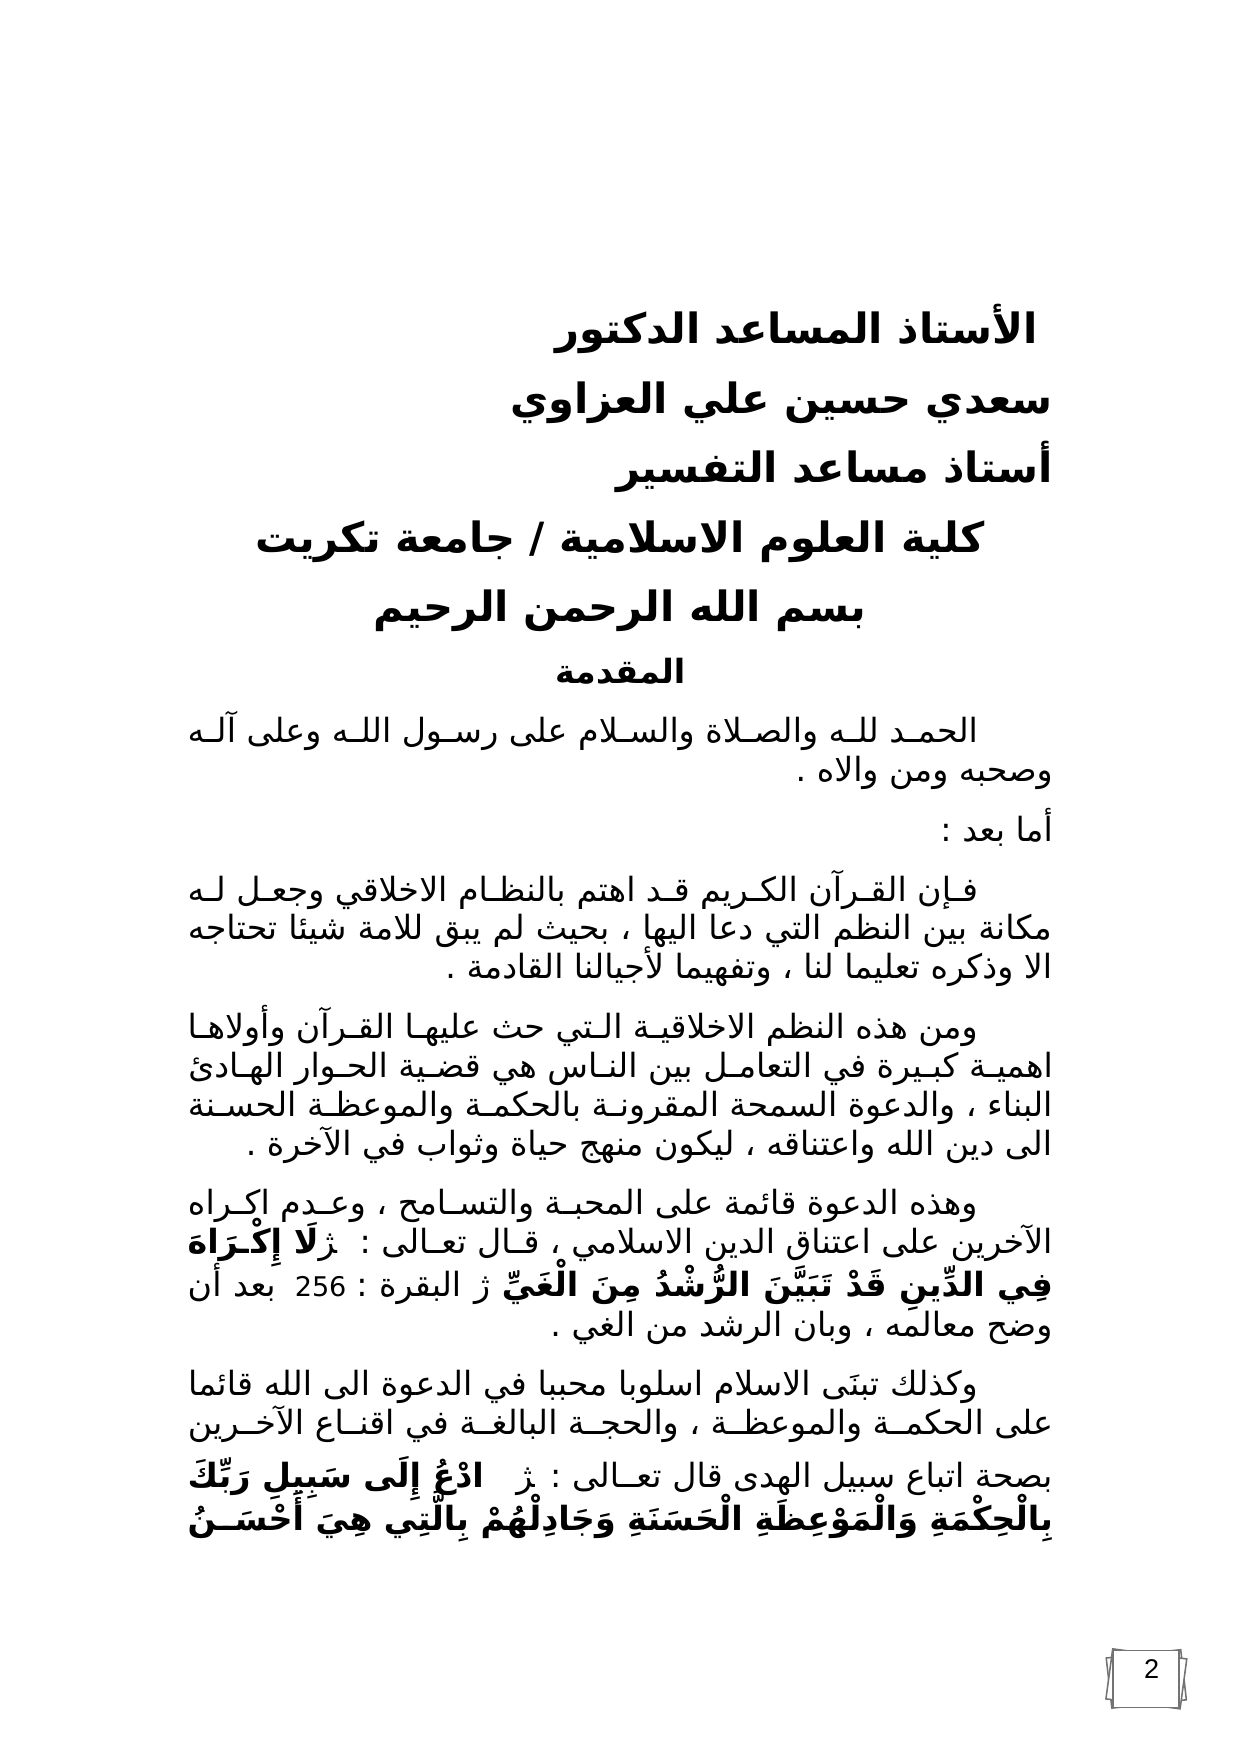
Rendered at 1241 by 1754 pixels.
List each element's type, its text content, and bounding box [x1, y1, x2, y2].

text سعدي حسين علي العزاوي [187, 374, 1053, 423]
text فإن القرآن الكريم قد اهتم بالنظام الاخلاقي وجعل له مكانة بين النظم التي دعا اليها ، بحيث لم يبق للامة شيئا تحتاجه الا وذكره تعليما لنا ، وتفهيما لأجيالنا القادمة . [187, 870, 1053, 987]
text أما بعد : [187, 810, 1053, 849]
text الأستاذ المساعد الدكتور [187, 305, 1053, 354]
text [187, 1365, 1053, 1538]
text بسم الله الرحمن الرحيم [187, 583, 1053, 631]
text ومن هذه النظم الاخلاقية التي حث عليها القرآن وأولاها اهمية كبيرة في التعامل بين الناس هي قضية الحوار الهادئ البناء ، والدعوة السمحة المقرونة بالحكمة والموعظة الحسنة الى دين الله واعتناقه ، ليكون منهج حياة وثواب في الآخرة . [187, 1007, 1053, 1163]
text الحمد لله والصلاة والسلام على رسول الله وعلى آله وصحبه ومن والاه . [187, 712, 1053, 789]
text كلية العلوم الاسلامية / جامعة تكريت [187, 513, 1053, 562]
text أستاذ مساعد التفسير [187, 444, 1053, 492]
text المقدمة [187, 652, 1053, 691]
text وهذه الدعوة قائمة على المحبة والتسامح ، وعدم اكراه الآخرين على اعتناق الدين الاسلامي ، قال تعالى : ﮋلَا إِكْرَاهَ فِي الدِّينِ قَدْ تَبَيَّنَ الرُّشْدُ مِنَ الْغَيِّ ﮊ البقرة : 256 بعد أن وضح معالمه ، وبان الرشد من الغي . [187, 1184, 1053, 1344]
